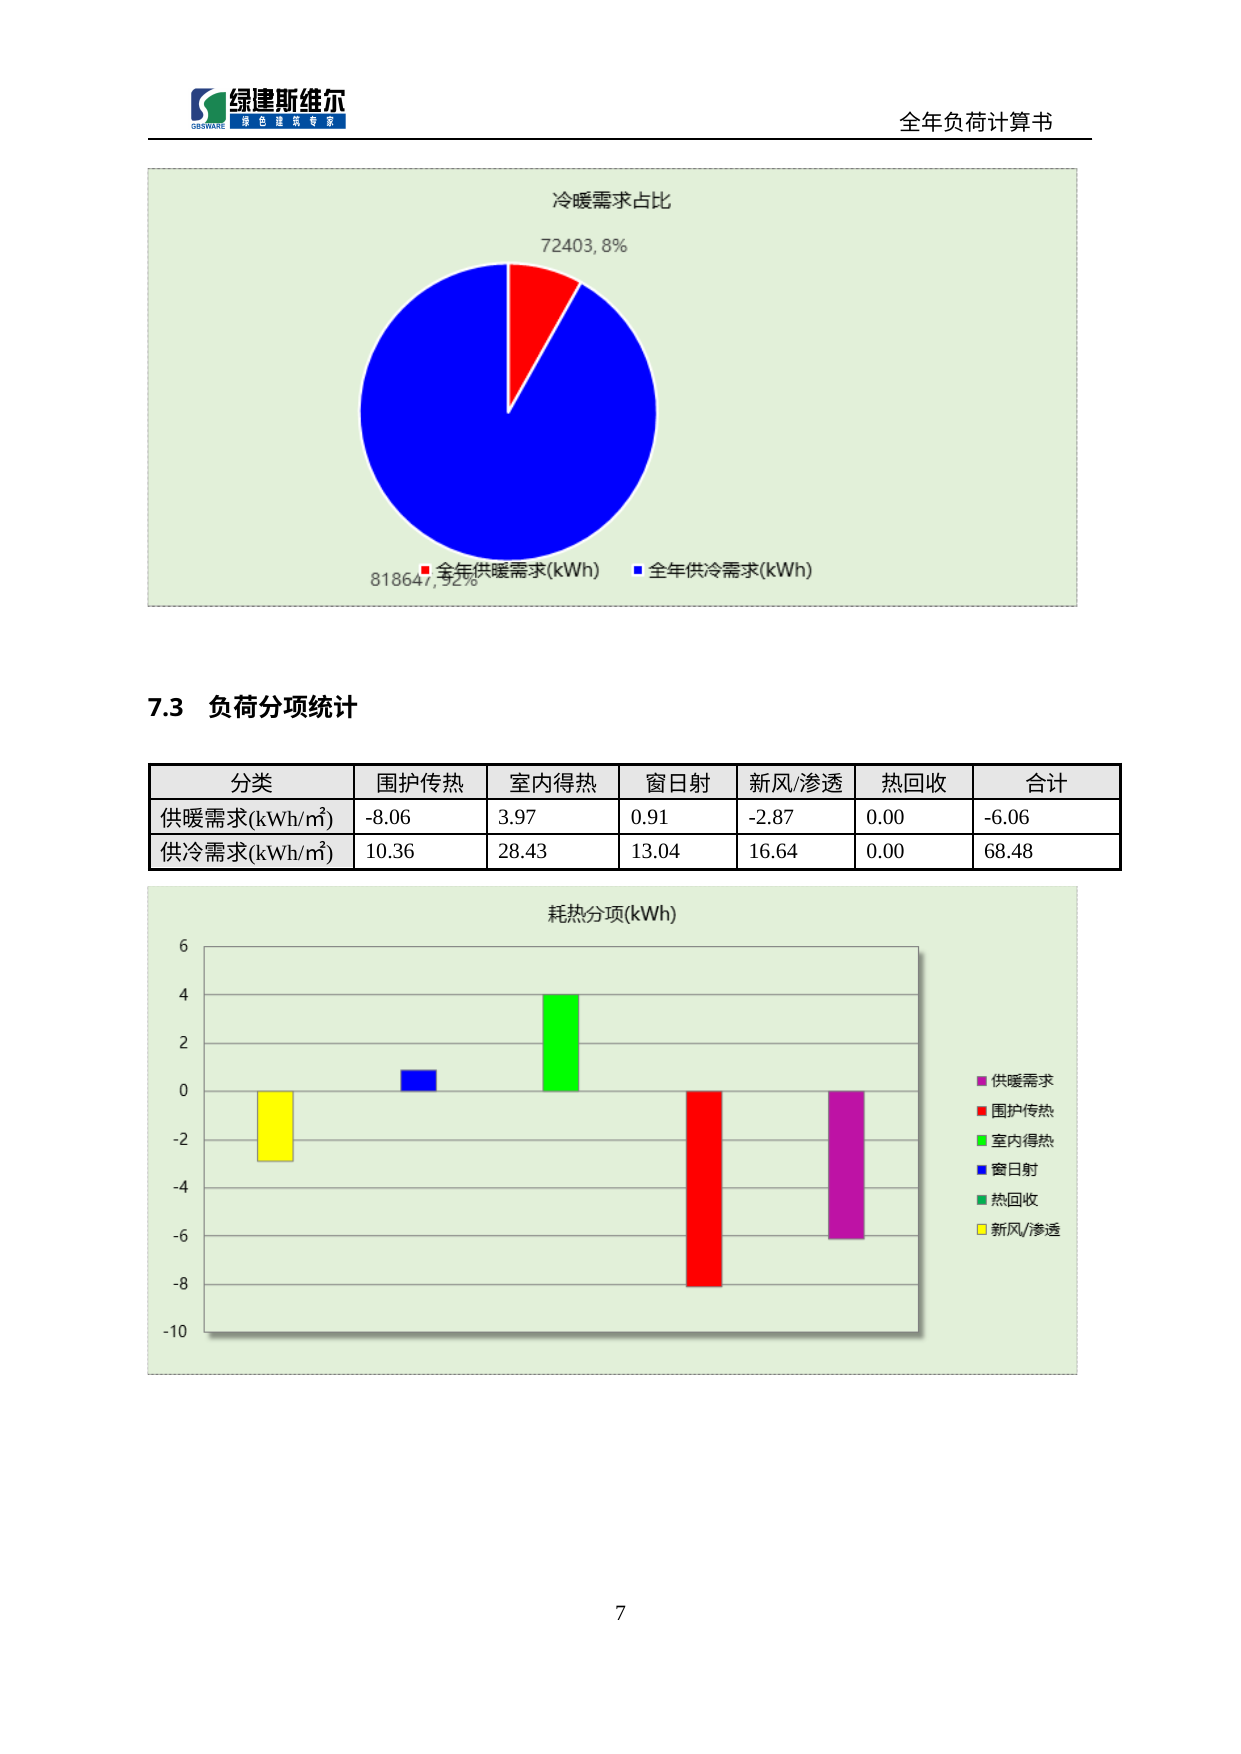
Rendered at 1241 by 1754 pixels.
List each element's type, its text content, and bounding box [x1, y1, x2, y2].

table_cell 供暖需求(kWh/㎡) [151, 800, 353, 833]
picture [147, 886, 1078, 1375]
picture [187, 88, 347, 130]
table_cell 16.64 [738, 835, 854, 867]
table_cell -8.06 [355, 800, 486, 833]
table_cell 13.04 [620, 835, 736, 867]
table_header 新风/渗透 [738, 766, 854, 798]
table_header 热回收 [856, 766, 972, 798]
table_cell 供冷需求(kWh/㎡) [151, 835, 353, 867]
table_header 合计 [974, 766, 1119, 798]
table_header 窗日射 [620, 766, 736, 798]
table_cell 0.91 [620, 800, 736, 833]
table_cell 0.00 [856, 835, 972, 867]
table_cell 3.97 [488, 800, 618, 833]
table_header 室内得热 [488, 766, 618, 798]
picture [147, 168, 1078, 607]
table_cell 68.48 [974, 835, 1119, 867]
table_cell 10.36 [355, 835, 486, 867]
table_header 分类 [151, 766, 353, 798]
table_cell 0.00 [856, 800, 972, 833]
table_cell -6.06 [974, 800, 1119, 833]
table_cell -2.87 [738, 800, 854, 833]
subtitle 负荷分项统计 [148, 673, 1092, 738]
table_header 围护传热 [355, 766, 486, 798]
table_cell 28.43 [488, 835, 618, 867]
